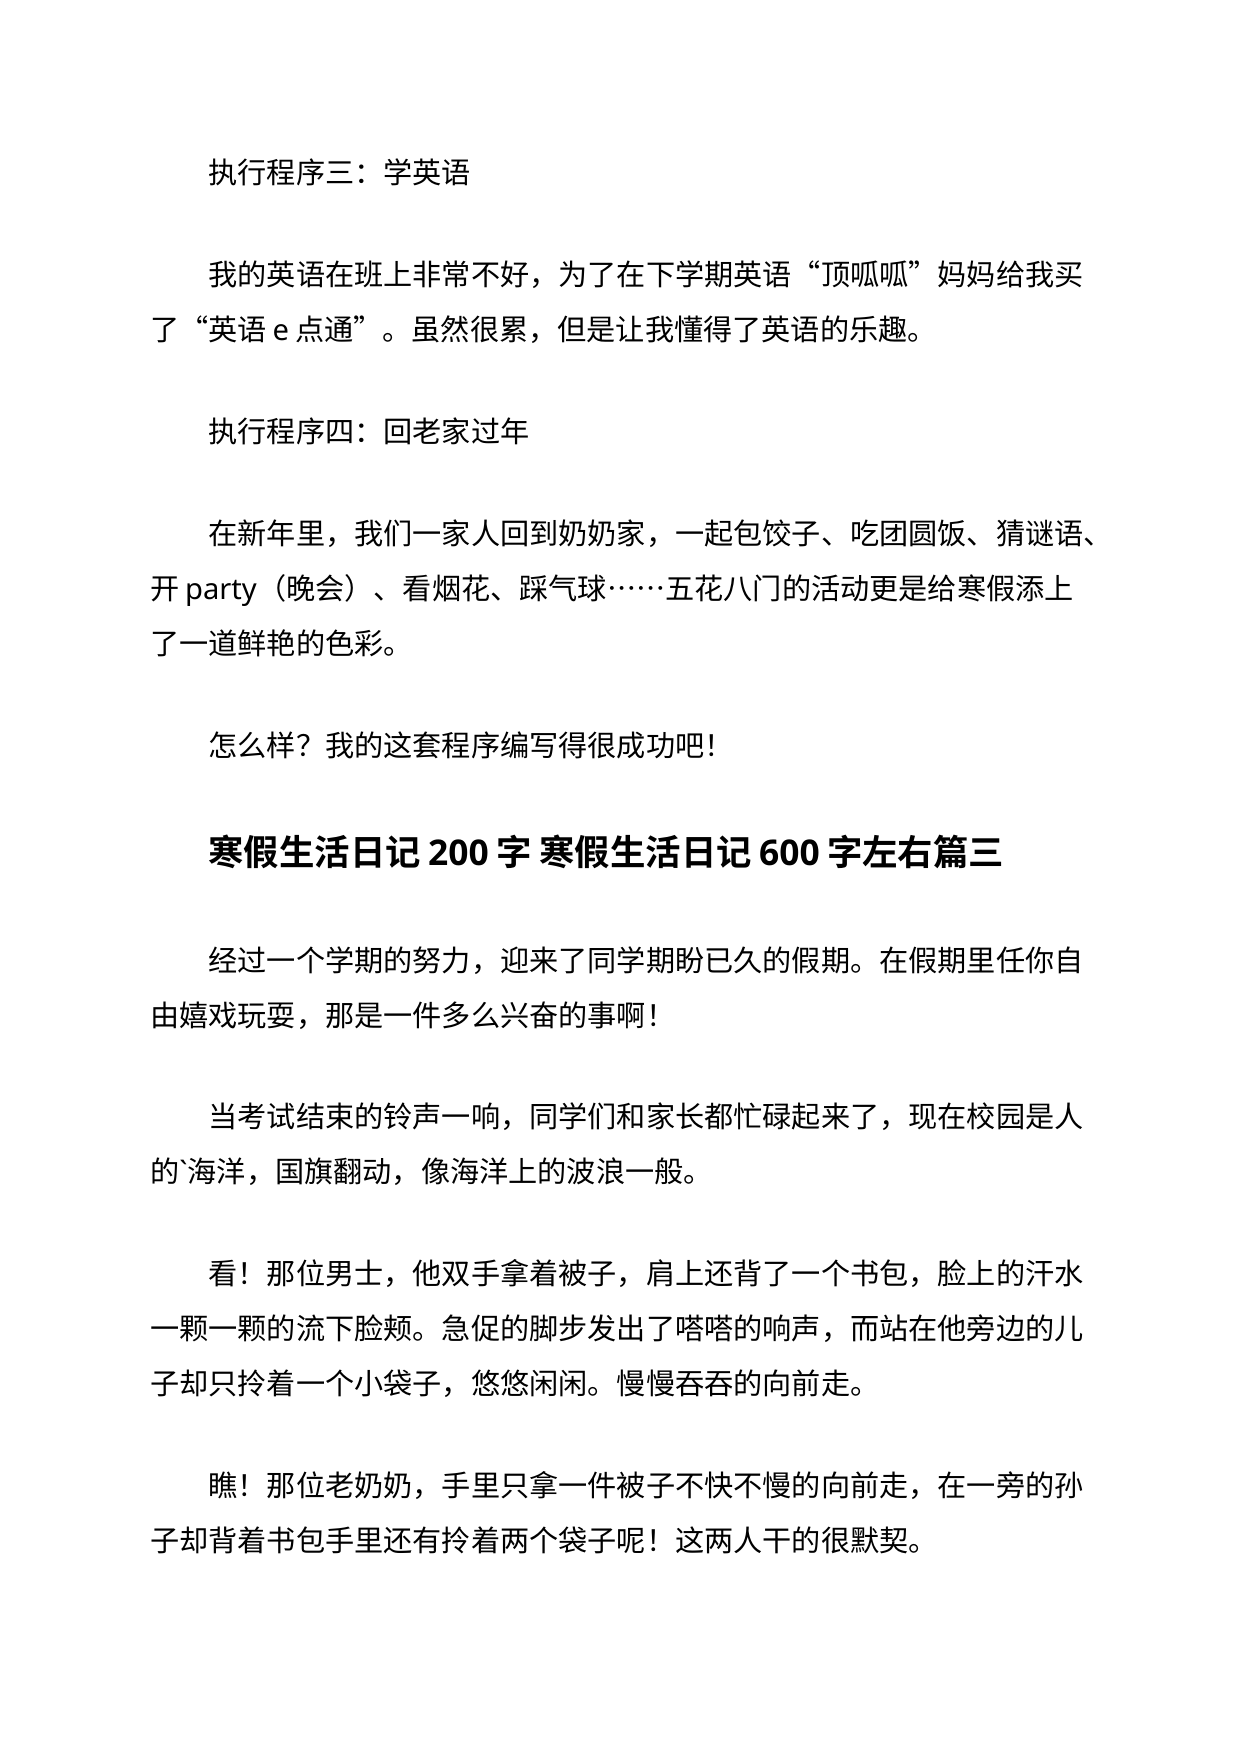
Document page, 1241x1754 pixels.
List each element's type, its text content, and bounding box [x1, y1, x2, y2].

text 瞧！那位老奶奶，手里只拿一件被子不快不慢的向前走，在一旁的孙子却背着书包手里还有拎着两个袋子呢！这两人干的很默契。 [150, 1462, 1090, 1560]
text 经过一个学期的努力，迎来了同学期盼已久的假期。在假期里任你自由嬉戏玩耍，那是一件多么兴奋的事啊！ [150, 937, 1090, 1034]
text 在新年里，我们一家人回到奶奶家，一起包饺子、吃团圆饭、猜谜语、开party（晚会）、看烟花、踩气球……五花八门的活动更是给寒假添上了一道鲜艳的色彩。 [150, 510, 1090, 663]
text 我的英语在班上非常不好，为了在下学期英语“顶呱呱”妈妈给我买了“英语e点通”。虽然很累，但是让我懂得了英语的乐趣。 [150, 252, 1090, 349]
text 寒假生活日记200字 寒假生活日记600字左右篇三 [150, 824, 1090, 875]
text 执行程序三：学英语 [150, 150, 1090, 192]
text 执行程序四：回老家过年 [150, 409, 1090, 451]
text 怎么样？我的这套程序编写得很成功吧！ [150, 722, 1090, 764]
text 看！那位男士，他双手拿着被子，肩上还背了一个书包，脸上的汗水一颗一颗的流下脸颊。急促的脚步发出了嗒嗒的响声，而站在他旁边的儿子却只拎着一个小袋子，悠悠闲闲。慢慢吞吞的向前走。 [150, 1251, 1090, 1403]
text 当考试结束的铃声一响，同学们和家长都忙碌起来了，现在校园是人的`海洋，国旗翻动，像海洋上的波浪一般。 [150, 1094, 1090, 1191]
